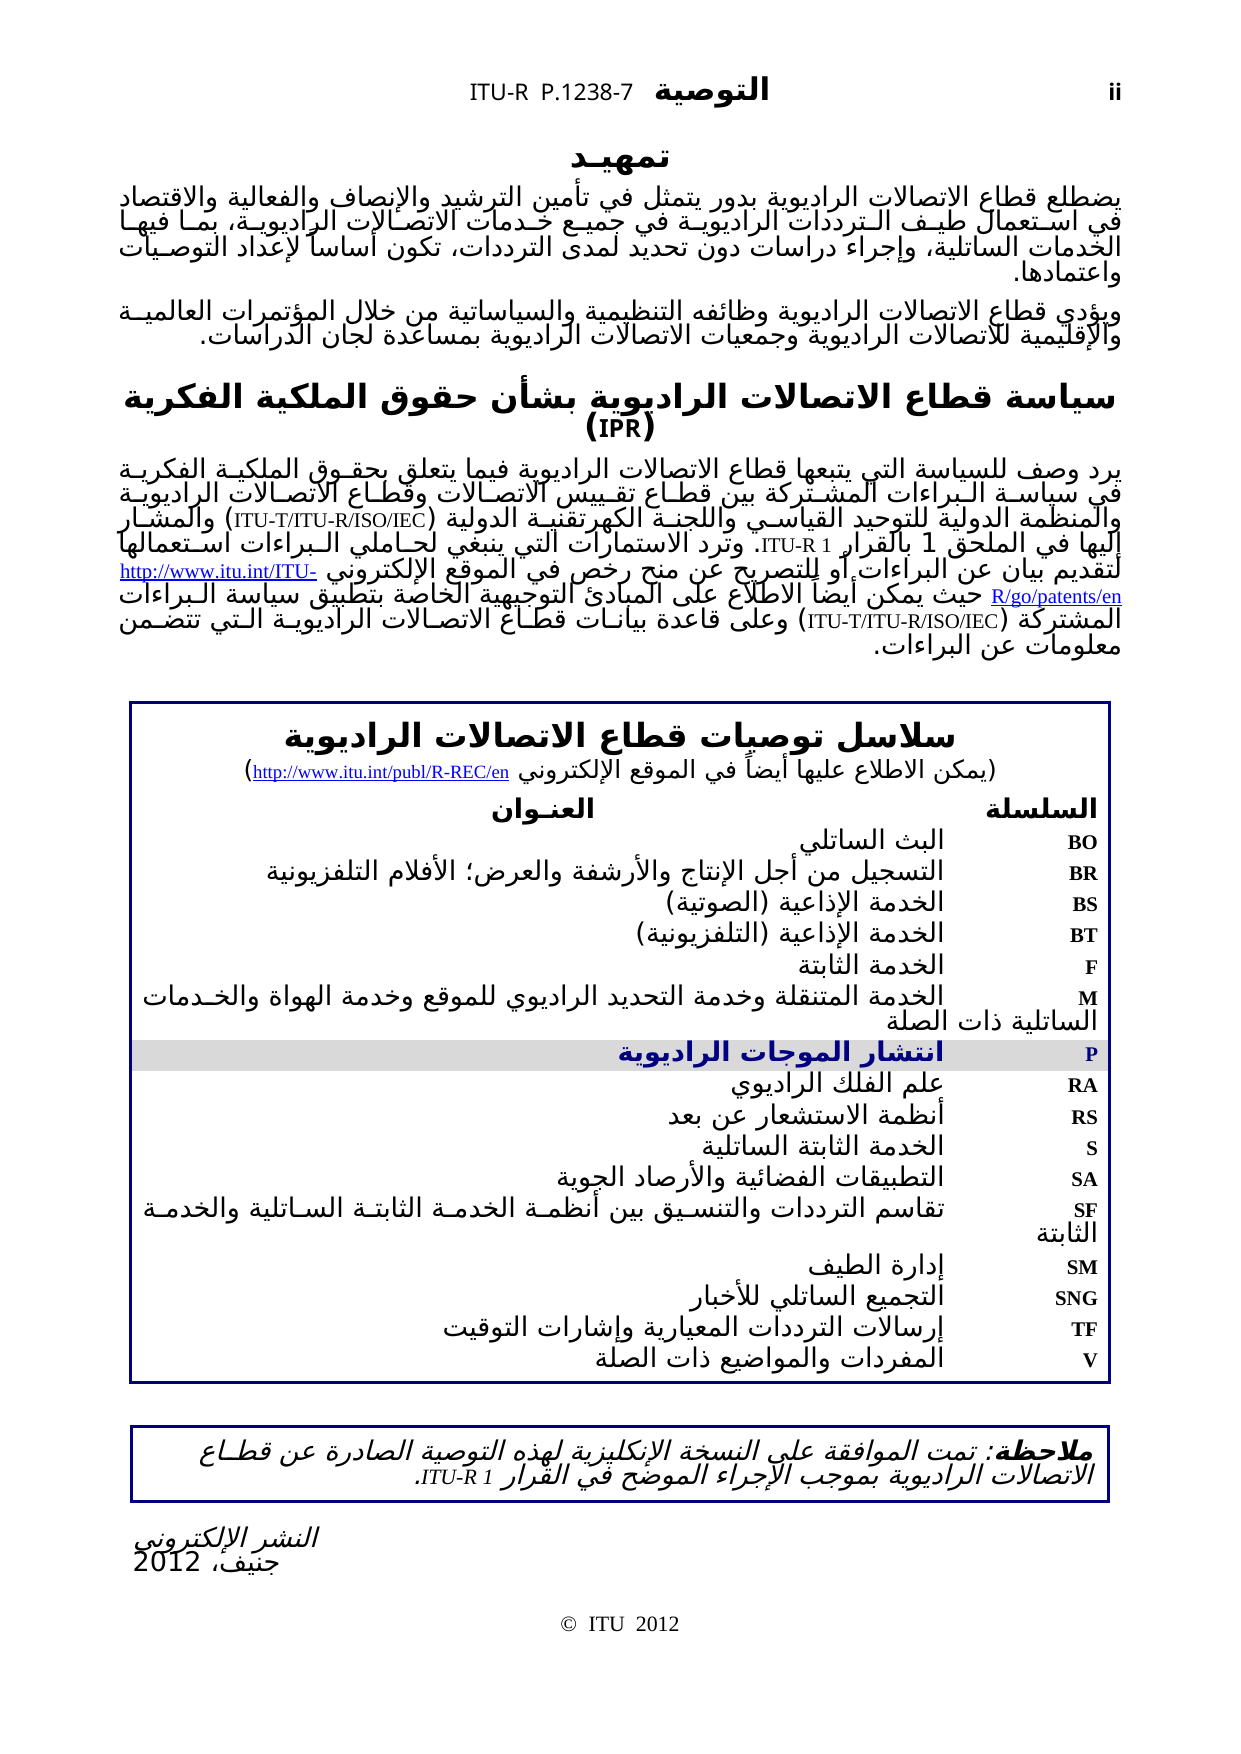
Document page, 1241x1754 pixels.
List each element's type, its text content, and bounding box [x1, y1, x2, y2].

text ITU 2012 [118, 1616, 1122, 1636]
table_cell العنـوان [132, 796, 955, 827]
table_header سلاسل توصيات قطاع الاتصالات الراديوية (يمكن الاطلاع عليها أيضاً في الموقع الإلكتروني http://www.itu.int/publ/R-REC/en) [132, 704, 1108, 796]
table_cell P انتشار الموجات الراديوية [132, 1040, 1108, 1071]
table_cell السلسلة [955, 796, 1108, 827]
table_cell RS أنظمة الاستشعار عن بعد [132, 1102, 1108, 1133]
text تمهيـد [118, 143, 1122, 174]
table_cell BO البث الساتلي [132, 827, 1108, 858]
table_cell TF إرسالات الترددات المعيارية وإشارات التوقيت [132, 1315, 1108, 1346]
table_cell F الخدمة الثابتة [132, 952, 1108, 983]
table_cell SNG التجميع الساتلي للأخبار [132, 1283, 1108, 1314]
table_cell SA التطبيقات الفضائية والأرصاد الجوية [132, 1165, 1108, 1196]
text النشر الإلكتروني جنيف، 2012 [133, 1528, 1122, 1578]
table_cell BR التسجيل من أجل الإنتاج والأرشفة والعرض؛ الأفلام التلفزيونية [132, 858, 1108, 889]
table_cell V المفردات والمواضيع ذات الصلة [132, 1346, 1108, 1381]
text سياسة قطاع الاتصالات الراديوية بشأن حقوق الملكية الفكرية (IPR) [118, 383, 1122, 446]
table_cell BS الخدمة الإذاعية (الصوتية) [132, 890, 1108, 921]
table_cell M الخدمة المتنقلة وخدمة التحديد الراديوي للموقع وخدمة الهواة والخدمات الساتلية ذات الصلة [132, 983, 1108, 1039]
text يضطلع قطاع الاتصالات الراديوية بدور يتمثل في تأمين الترشيد والإنصاف والفعالية والاقتصاد في استعمال طيف الترددات الراديوية في جميع خدمات الاتصالات الراديوية، بما فيها الخدمات الساتلية، وإجراء دراسات دون تحديد لمدى الترددات، تكون أساساً لإعداد التوصيات واعتمادها. [118, 187, 1122, 288]
table_cell SM إدارة الطيف [132, 1252, 1108, 1283]
table_cell BT الخدمة الإذاعية (التلفزيونية) [132, 921, 1108, 952]
table_cell RA علم الفلك الراديوي [132, 1071, 1108, 1102]
text يرد وصف للسياسة التي يتبعها قطاع الاتصالات الراديوية فيما يتعلق بحقوق الملكية الفكرية في سياسة البراءات المشتركة بين قطاع تقييس الاتصالات وقطاع الاتصالات الراديوية والمنظمة الدولية للتوحيد القياسي واللجنة الكهرتقنية الدولية (ITU-T/ITU-R/ISO/IEC) والمشار إليها في الملحق 1 بالقرار ITU-R 1. وترد الاستمارات التي ينبغي لحاملي البراءات استعمالها لتقديم بيان عن البراءات أو للتصريح عن منح رخص في الموقع الإلكتروني http://www.itu.int/ITU-R/go/patents/en حيث يمكن أيضاً الاطلاع على المبادئ التوجيهية الخاصة بتطبيق سياسة البراءات المشتركة (ITU-T/ITU-R/ISO/IEC) وعلى قاعدة بيانات قطاع الاتصالات الراديوية التي تتضمن معلومات عن البراءات. [118, 458, 1122, 661]
table_header ملاحظة: تمت الموافقة على النسخة الإنكليزية لهذه التوصية الصادرة عن قطاع الاتصالات الراديوية بموجب الإجراء الموضح في القرار ITU-R 1. [133, 1428, 1107, 1499]
table_cell S الخدمة الثابتة الساتلية [132, 1133, 1108, 1164]
table_cell SF تقاسم الترددات والتنسيق بين أنظمة الخدمة الثابتة الساتلية والخدمة الثابتة [132, 1196, 1108, 1252]
text ويؤدي قطاع الاتصالات الراديوية وظائفه التنظيمية والسياساتية من خلال المؤتمرات العالمية والإقليمية للاتصالات الراديوية وجمعيات الاتصالات الراديوية بمساعدة لجان الدراسات. [118, 300, 1122, 351]
